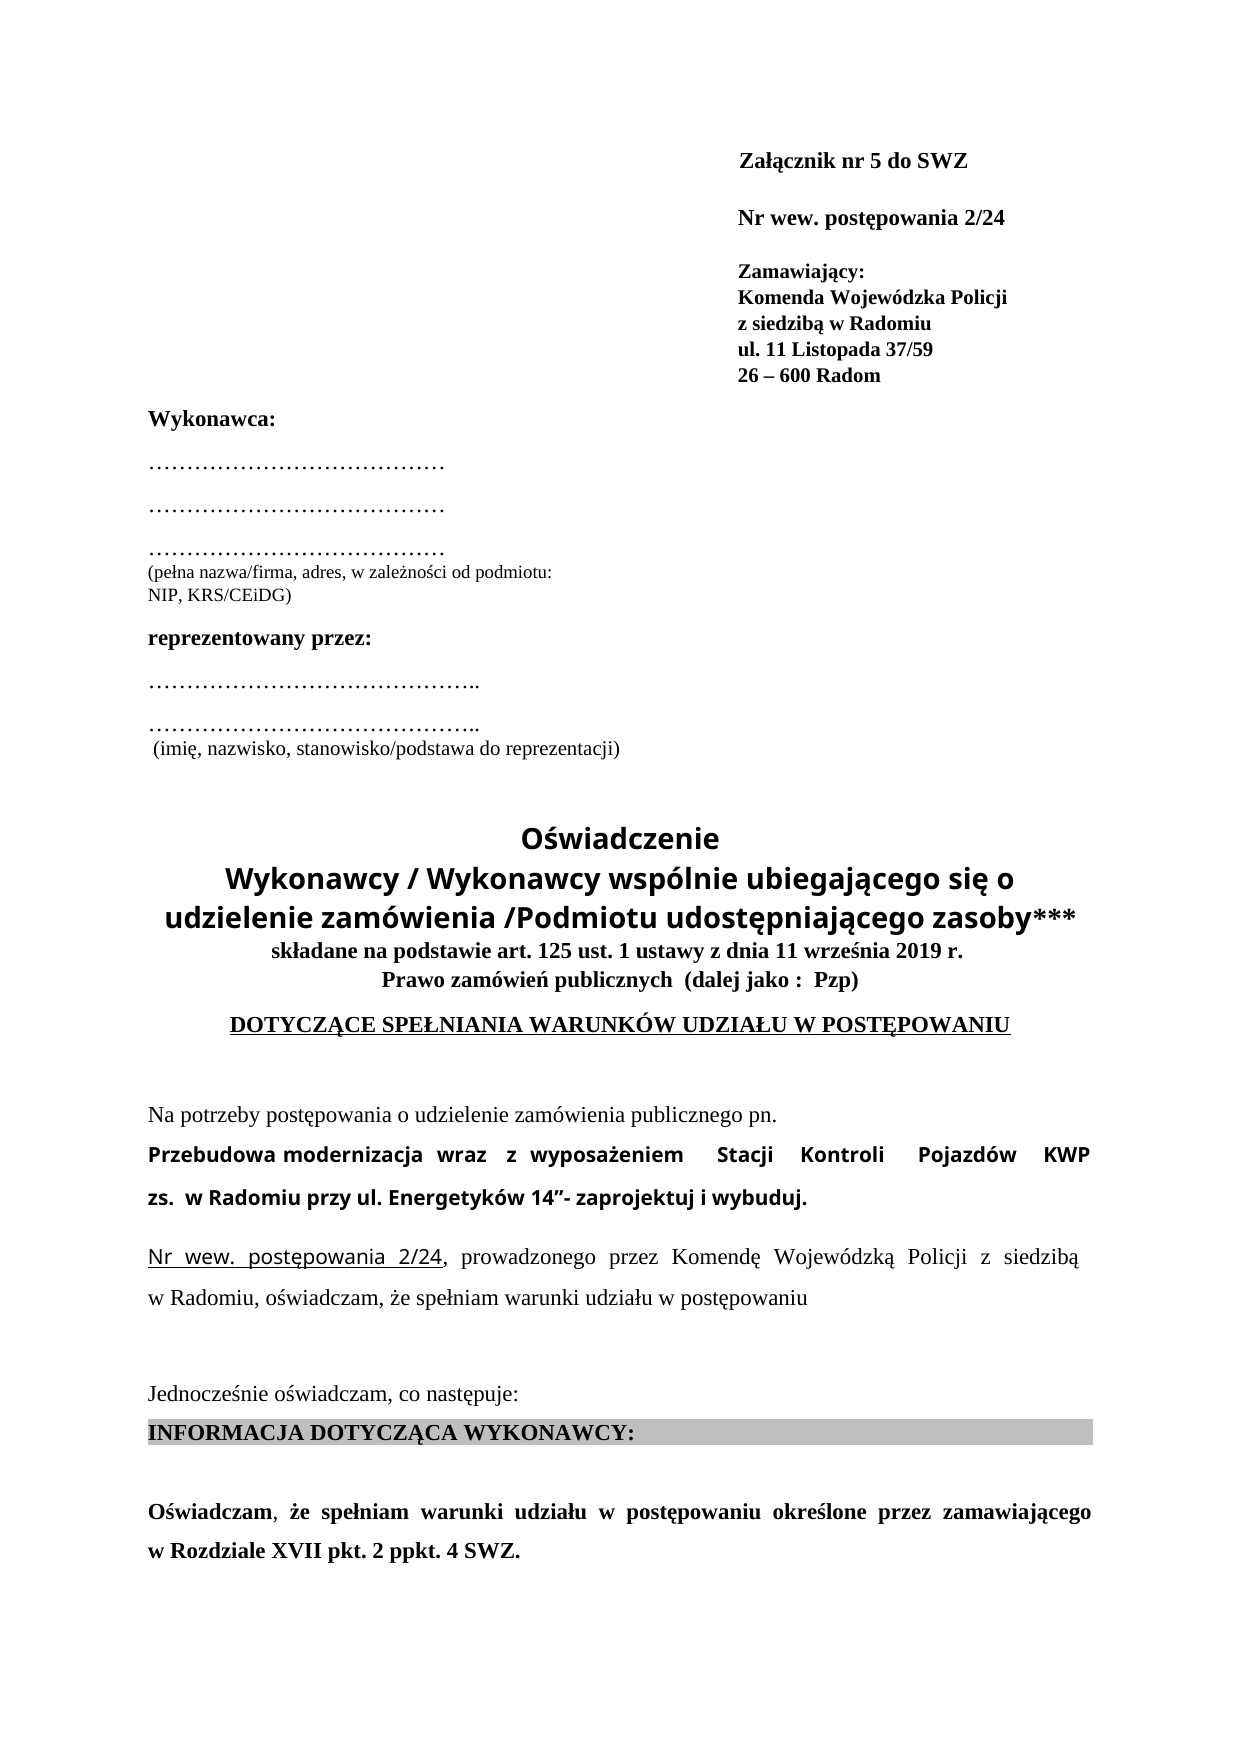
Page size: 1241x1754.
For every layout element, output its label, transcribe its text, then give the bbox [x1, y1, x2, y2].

text Wykonawca: [148, 405, 1093, 432]
text Zamawiający: Komenda Wojewódzka Policji z siedzibą w Radomiu ul. 11 Listopada 37/59 26 – 600 Radom [738, 259, 1093, 387]
text …………………………………….. [148, 667, 1093, 693]
text ………………………………… [148, 448, 1093, 474]
text (pełna nazwa/firma, adres, w zależności od podmiotu: NIP, KRS/CEiDG) [148, 561, 1093, 605]
text Na potrzeby postępowania o udzielenie zamówienia publicznego pn. [148, 1101, 1093, 1127]
text składane na podstawie art. 125 ust. 1 ustawy z dnia 11 września 2019 r. Prawo zamówień publicznych (dalej jako : Pzp) [148, 937, 1093, 992]
text (imię, nazwisko, stanowisko/podstawa do reprezentacji) [148, 736, 1093, 760]
text ………………………………… [148, 534, 1093, 561]
text Oświadczenie [148, 818, 1093, 858]
text INFORMACJA DOTYCZĄCA WYKONAWCY: [148, 1419, 1093, 1445]
list Oświadczam, że spełniam warunki udziału w postępowaniu określone przez zamawiającego w Rozdziale XVII pkt. 2 ppkt. 4 SWZ. [148, 1498, 1093, 1564]
text DOTYCZĄCE SPEŁNIANIA WARUNKÓW UDZIAŁU W POSTĘPOWANIU [148, 1011, 1093, 1037]
text …………………………………….. [148, 710, 1093, 736]
text Nr wew. postępowania 2/24 [664, 204, 1093, 231]
text reprezentowany przez: [148, 624, 1093, 650]
text Przebudowa modernizacja wraz z wyposażeniem Stacji Kontroli Pojazdów KWP zs. w Radomiu przy ul. Energetyków 14”- zaprojektuj i wybuduj. [148, 1141, 1093, 1212]
text Nr wew. postępowania 2/24, prowadzonego przez Komendę Wojewódzką Policji z siedzibą w Radomiu, oświadczam, że spełniam warunki udziału w postępowaniu [148, 1242, 1093, 1310]
text Załącznik nr 5 do SWZ [739, 148, 1093, 174]
text Jednocześnie oświadczam, co następuje: [148, 1379, 1093, 1406]
text Wykonawcy / Wykonawcy wspólnie ubiegającego się o udzielenie zamówienia /Podmiotu udostępniającego zasoby*** [148, 858, 1093, 937]
text ………………………………… [148, 491, 1093, 518]
